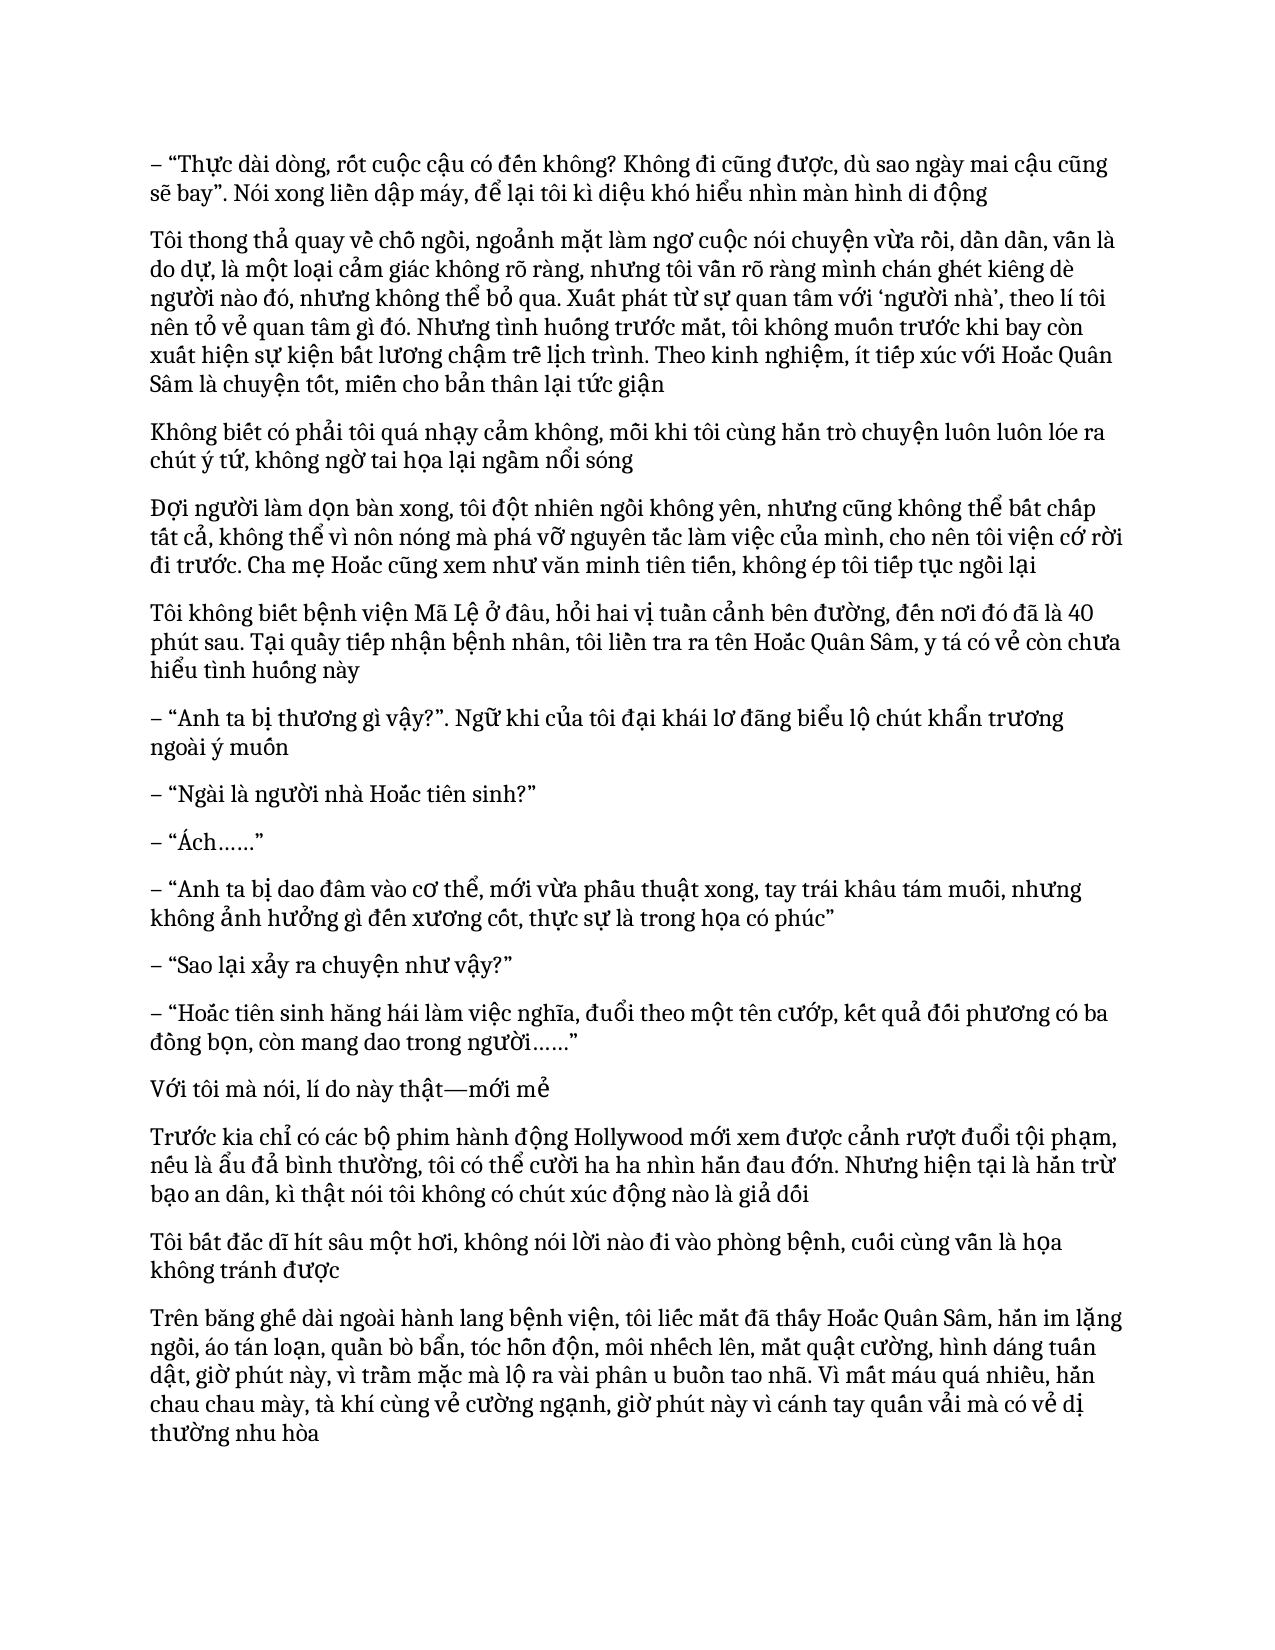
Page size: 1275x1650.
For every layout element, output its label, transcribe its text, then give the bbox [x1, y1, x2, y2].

text Không biết có phải tôi quá nhạy cảm không, mỗi khi tôi cùng hắn trò chuyện luôn luôn lóe ra chút ý tứ, không ngờ tai họa lại ngầm nổi sóng [150, 417, 1125, 475]
text Trước kia chỉ có các bộ phim hành động Hollywood mới xem được cảnh rượt đuổi tội phạm, nếu là ẩu đả bình thường, tôi có thể cười ha ha nhìn hắn đau đớn. Nhưng hiện tại là hắn trừ bạo an dân, kì thật nói tôi không có chút xúc động nào là giả dối [150, 1122, 1125, 1209]
text – “Ngài là người nhà Hoắc tiên sinh?” [150, 780, 1125, 809]
text Với tôi mà nói, lí do này thật—mới mẻ [150, 1075, 1125, 1104]
text Trên băng ghế dài ngoài hành lang bệnh viện, tôi liếc mắt đã thấy Hoắc Quân Sâm, hắn im lặng ngồi, áo tán loạn, quần bò bẩn, tóc hỗn độn, môi nhếch lên, mắt quật cường, hình dáng tuấn dật, giờ phút này, vì trầm mặc mà lộ ra vài phân u buồn tao nhã. Vì mất máu quá nhiều, hắn chau chau mày, tà khí cùng vẻ cường ngạnh, giờ phút này vì cánh tay quấn vải mà có vẻ dị thường nhu hòa [150, 1304, 1125, 1447]
text – “Anh ta bị dao đâm vào cơ thể, mới vừa phẫu thuật xong, tay trái khâu tám muỗi, nhưng không ảnh hưởng gì đến xương cốt, thực sự là trong họa có phúc” [150, 875, 1125, 932]
text Đợi người làm dọn bàn xong, tôi đột nhiên ngồi không yên, nhưng cũng không thể bất chấp tất cả, không thể vì nôn nóng mà phá vỡ nguyên tắc làm việc của mình, cho nên tôi viện cớ rời đi trước. Cha mẹ Hoắc cũng xem như văn minh tiên tiến, không ép tôi tiếp tục ngồi lại [150, 494, 1125, 580]
text Tôi bất đắc dĩ hít sâu một hơi, không nói lời nào đi vào phòng bệnh, cuối cùng vẫn là họa không tránh được [150, 1227, 1125, 1285]
text – “Anh ta bị thương gì vậy?”. Ngữ khi của tôi đại khái lơ đãng biểu lộ chút khẩn trương ngoài ý muốn [150, 704, 1125, 761]
text – “Thực dài dòng, rốt cuộc cậu có đến không? Không đi cũng được, dù sao ngày mai cậu cũng sẽ bay”. Nói xong liền dập máy, để lại tôi kì diệu khó hiểu nhìn màn hình di động [150, 150, 1125, 207]
text – “Ách……” [150, 827, 1125, 856]
text Tôi thong thả quay về chỗ ngồi, ngoảnh mặt làm ngơ cuộc nói chuyện vừa rồi, dần dần, vẫn là do dự, là một loại cảm giác không rõ ràng, nhưng tôi vẫn rõ ràng mình chán ghét kiêng dè người nào đó, nhưng không thể bỏ qua. Xuất phát từ sự quan tâm với ‘người nhà’, theo lí tôi nên tỏ vẻ quan tâm gì đó. Nhưng tình huống trước mắt, tôi không muốn trước khi bay còn xuất hiện sự kiện bất lương chậm trễ lịch trình. Theo kinh nghiệm, ít tiếp xúc với Hoắc Quân Sâm là chuyện tốt, miễn cho bản thân lại tức giận [150, 226, 1125, 399]
text – “Hoắc tiên sinh hăng hái làm việc nghĩa, đuổi theo một tên cướp, kết quả đối phương có ba đồng bọn, còn mang dao trong người……” [150, 999, 1125, 1056]
text Tôi không biết bệnh viện Mã Lệ ở đâu, hỏi hai vị tuần cảnh bên đường, đến nơi đó đã là 40 phút sau. Tại quầy tiếp nhận bệnh nhân, tôi liền tra ra tên Hoắc Quân Sâm, y tá có vẻ còn chưa hiểu tình huống này [150, 599, 1125, 685]
text – “Sao lại xảy ra chuyện như vậy?” [150, 951, 1125, 980]
